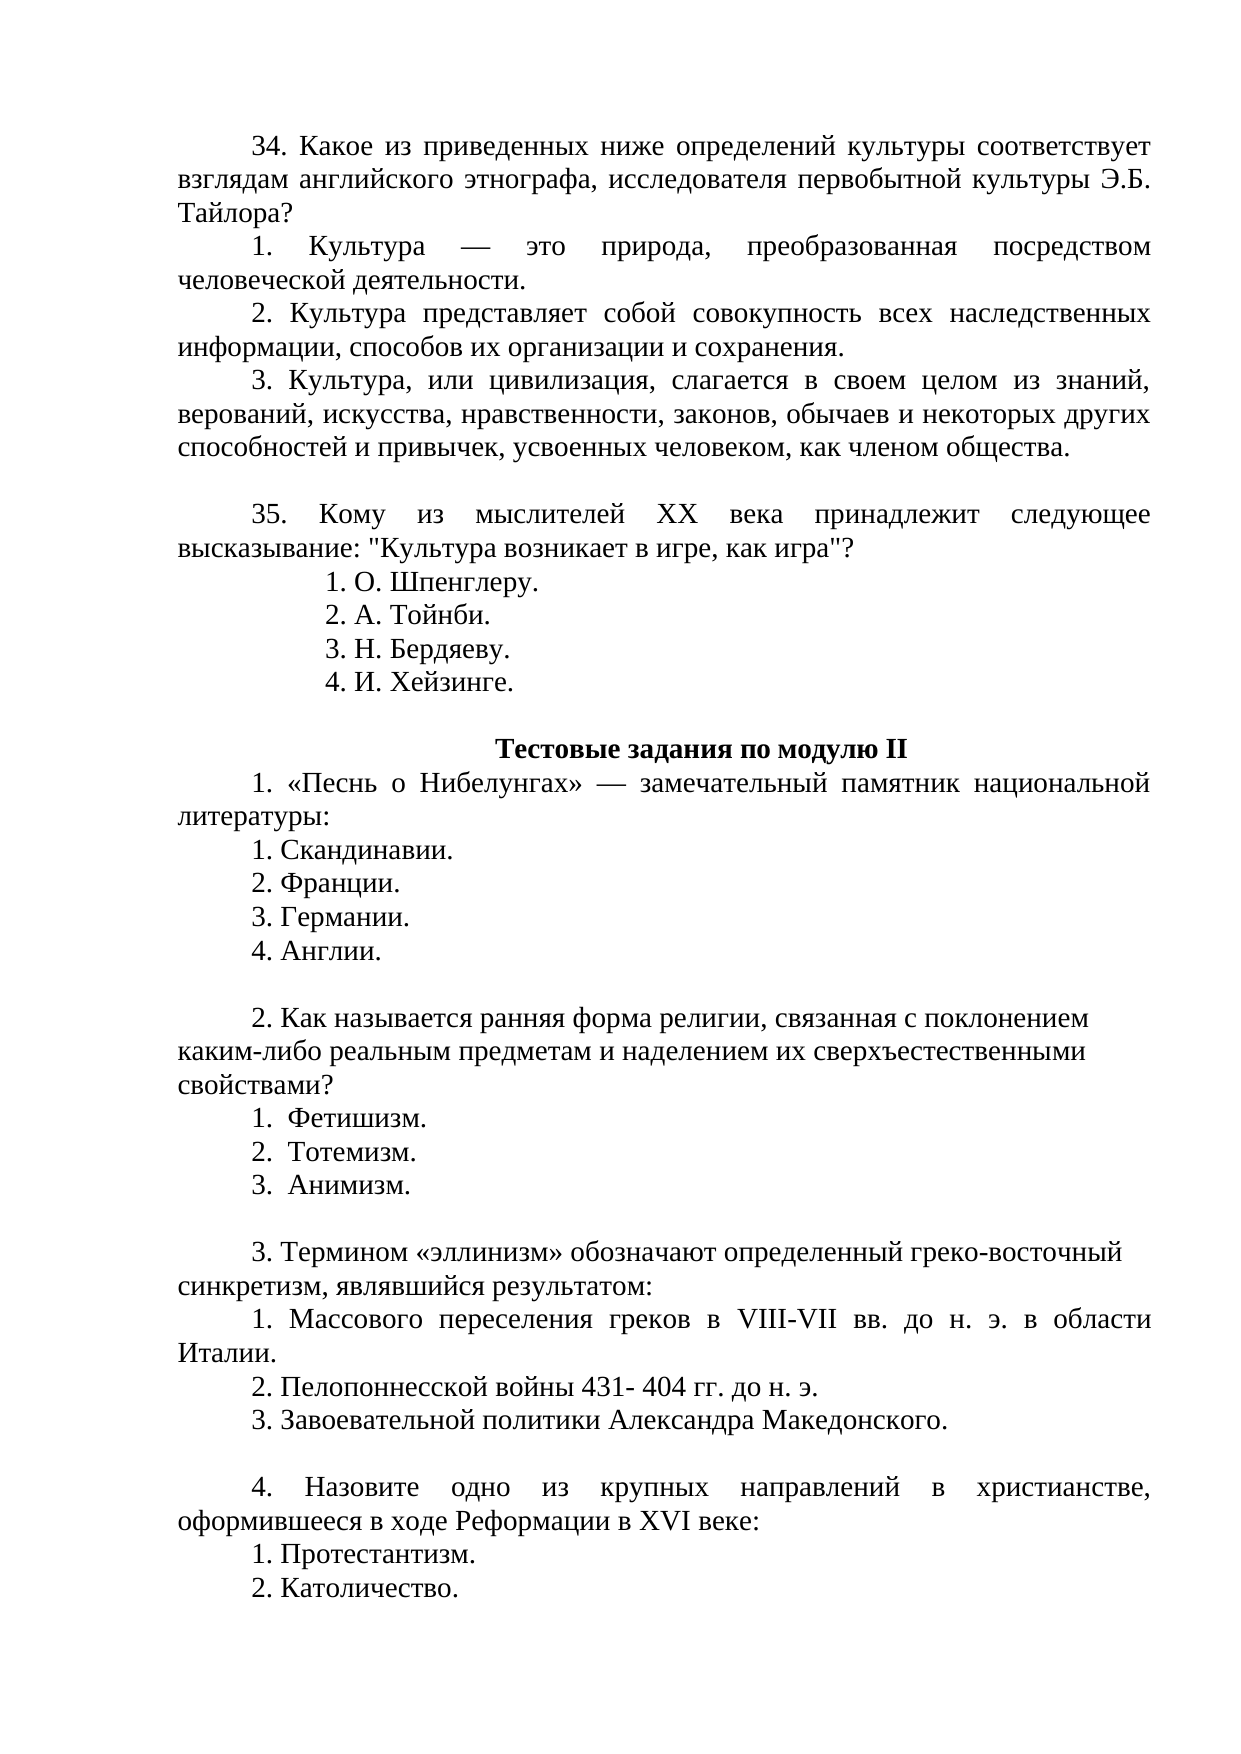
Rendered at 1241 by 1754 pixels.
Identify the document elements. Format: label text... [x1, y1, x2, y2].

text 2. Франции. [177, 866, 1152, 899]
text 2. Пелопоннесской войны 431- 404 гг. до н. э. [177, 1369, 1152, 1402]
text 3. Завоевательной политики Александра Македонского. [177, 1402, 1152, 1436]
text 4. Назовите одно из крупных направлений в христианстве, оформившееся в ходе Реформации в XVI веке: [177, 1469, 1152, 1536]
text 2. Как называется ранняя форма религии, связанная с поклонением каким-либо реальным предметам и наделением их сверхъестественными свойствами? [177, 1000, 1152, 1100]
text 3. Культура, или цивилизация, слагается в своем целом из знаний, верований, искусства, нравственности, законов, обычаев и некоторых других способностей и привычек, усвоенных человеком, как членом общества. [177, 362, 1152, 463]
text 4. Англии. [177, 933, 1152, 966]
text 1. О. Шпенглеру. [177, 564, 1152, 597]
text 3. Германии. [177, 899, 1152, 933]
text 35. Кому из мыслителей XX века принадлежит следующее высказывание: "Культура возникает в игре, как игра"? [177, 497, 1152, 564]
text 4. И. Хейзинге. [177, 664, 1152, 698]
text 1. Протестантизм. [177, 1536, 1152, 1570]
text 34. Какое из приведенных ниже определений культуры соответствует взглядам английского этнографа, исследователя первобытной культуры Э.Б. Тайлора? [177, 128, 1152, 228]
text 1. Скандинавии. [177, 832, 1152, 866]
text 3. Анимизм. [177, 1167, 1152, 1201]
text 1. Культура — это природа, преобразованная посредством человеческой деятельности. [177, 228, 1152, 295]
text 3. Термином «эллинизм» обозначают определенный греко-восточный синкретизм, являвшийся результатом: [177, 1234, 1152, 1302]
text 2. Культура представляет собой совокупность всех наследственных информации, способов их организации и сохранения. [177, 295, 1152, 362]
text 2. Тотемизм. [177, 1134, 1152, 1167]
text 1. Массового переселения греков в VIII-VII вв. до н. э. в области Италии. [177, 1302, 1152, 1369]
text Тестовые задания по модулю II [177, 731, 1152, 765]
text 2. А. Тойнби. [177, 597, 1152, 631]
text 3. Н. Бердяеву. [177, 631, 1152, 664]
text 1. Фетишизм. [177, 1100, 1152, 1134]
text 2. Католичество. [177, 1570, 1152, 1603]
text 1. «Песнь о Нибелунгах» ― замечательный памятник национальной литературы: [177, 765, 1152, 832]
